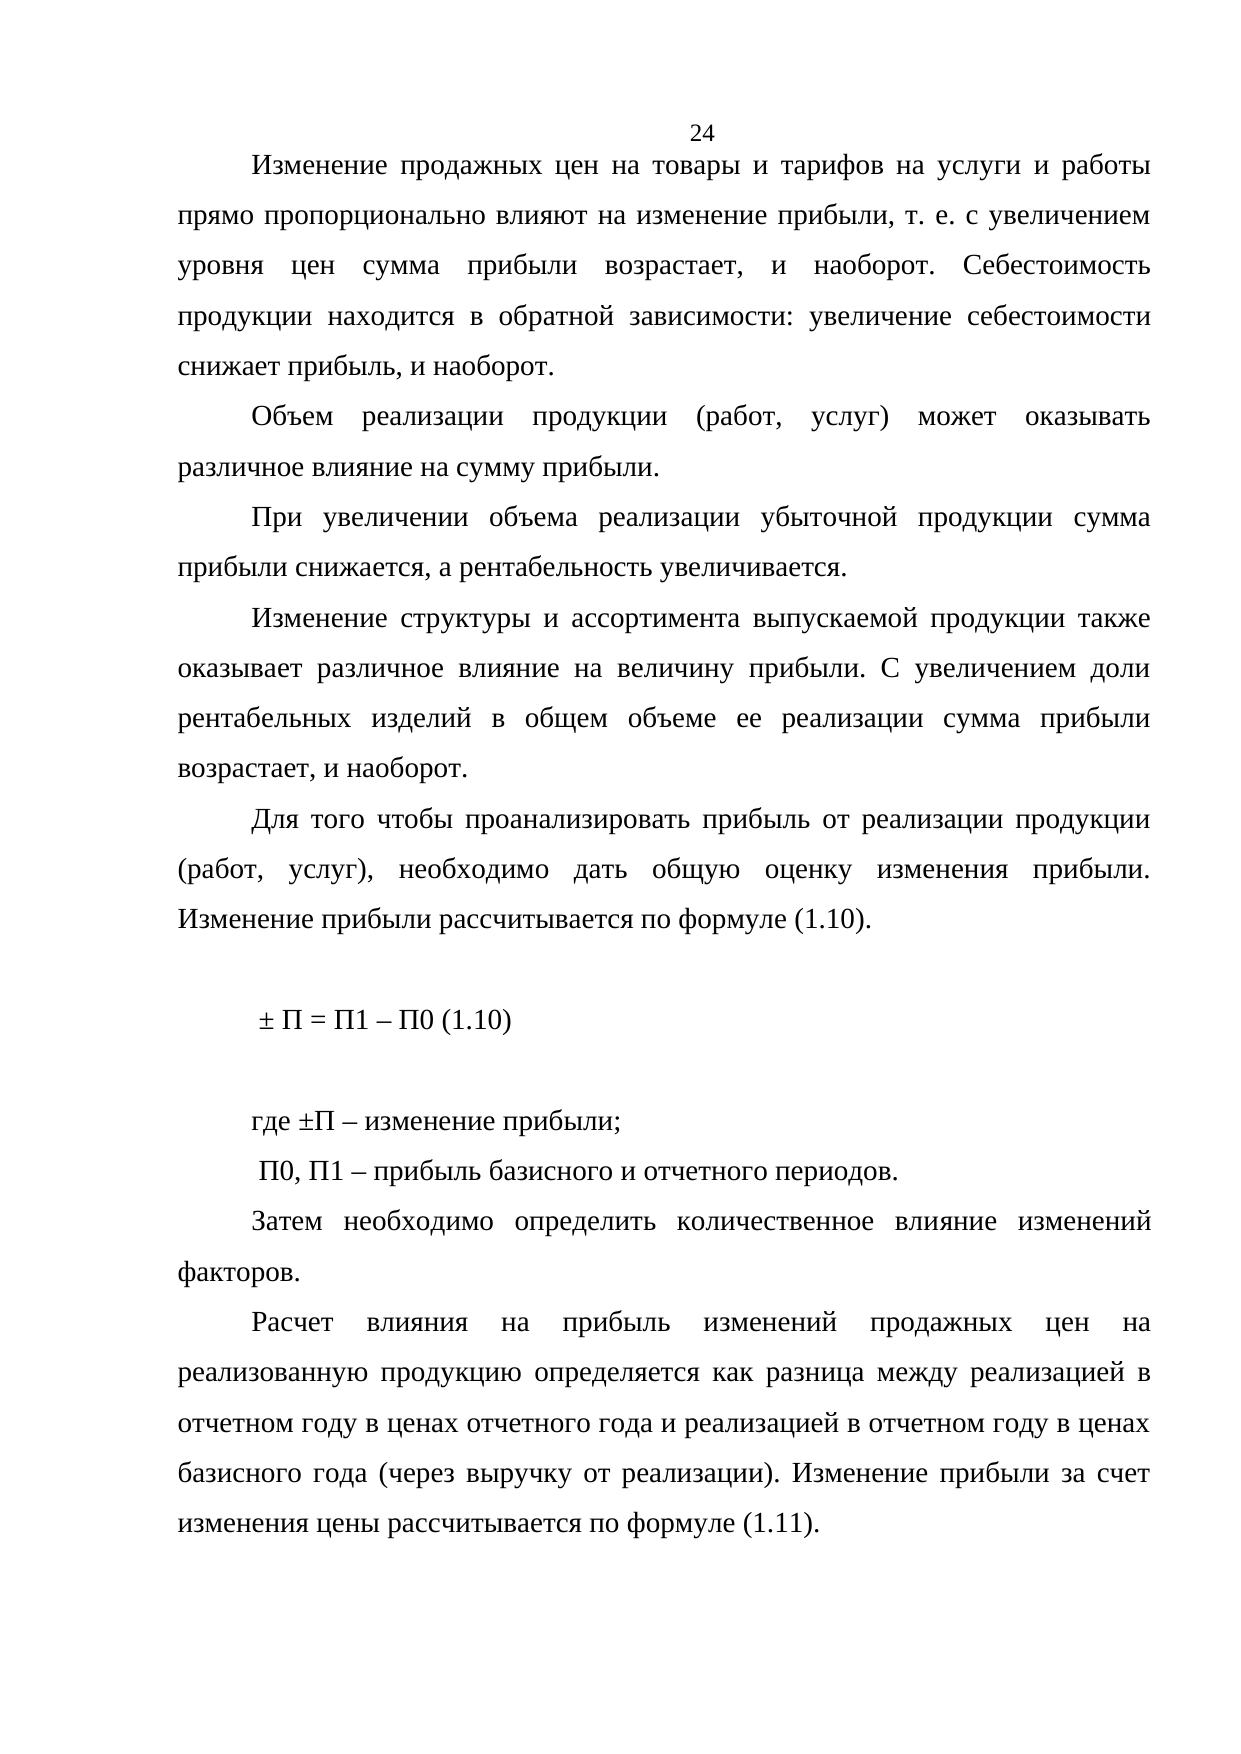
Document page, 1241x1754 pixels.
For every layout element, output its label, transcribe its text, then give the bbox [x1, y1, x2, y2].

text Изменение продажных цен на товары и тарифов на услуги и работы прямо пропорционально влияют на изменение прибыли, т. е. с увеличением уровня цен сумма прибыли возрастает, и наоборот. Себестоимость продукции находится в обратной зависимости: увеличение себестоимости снижает прибыль, и наоборот. [177, 147, 1152, 382]
text Изменение структуры и ассортимента выпускаемой продукции также оказывает различное влияние на величину прибыли. С увеличением доли рентабельных изделий в общем объеме ее реализации сумма прибыли возрастает, и наоборот. [177, 600, 1152, 784]
text Для того чтобы проанализировать прибыль от реализации продукции (работ, услуг), необходимо дать общую оценку изменения прибыли. Изменение прибыли рассчитывается по формуле (1.10). [177, 801, 1152, 935]
text где ±П – изменение прибыли; [177, 1103, 1152, 1136]
text Расчет влияния на прибыль изменений продажных цен на реализованную продукцию определяется как разница между реализацией в отчетном году в ценах отчетного года и реализацией в отчетном году в ценах базисного года (через выручку от реализации). Изменение прибыли за счет изменения цены рассчитывается по формуле (1.11). [177, 1304, 1152, 1539]
text Затем необходимо определить количественное влияние изменений факторов. [177, 1203, 1152, 1287]
text Объем реализации продукции (работ, услуг) может оказывать различное влияние на сумму прибыли. [177, 398, 1152, 482]
text П0, П1 – прибыль базисного и отчетного периодов. [177, 1153, 1152, 1187]
text При увеличении объема реализации убыточной продукции сумма прибыли снижается, а рентабельность увеличивается. [177, 499, 1152, 583]
text ± П = П1 – П0 (1.10) [177, 1002, 1152, 1036]
